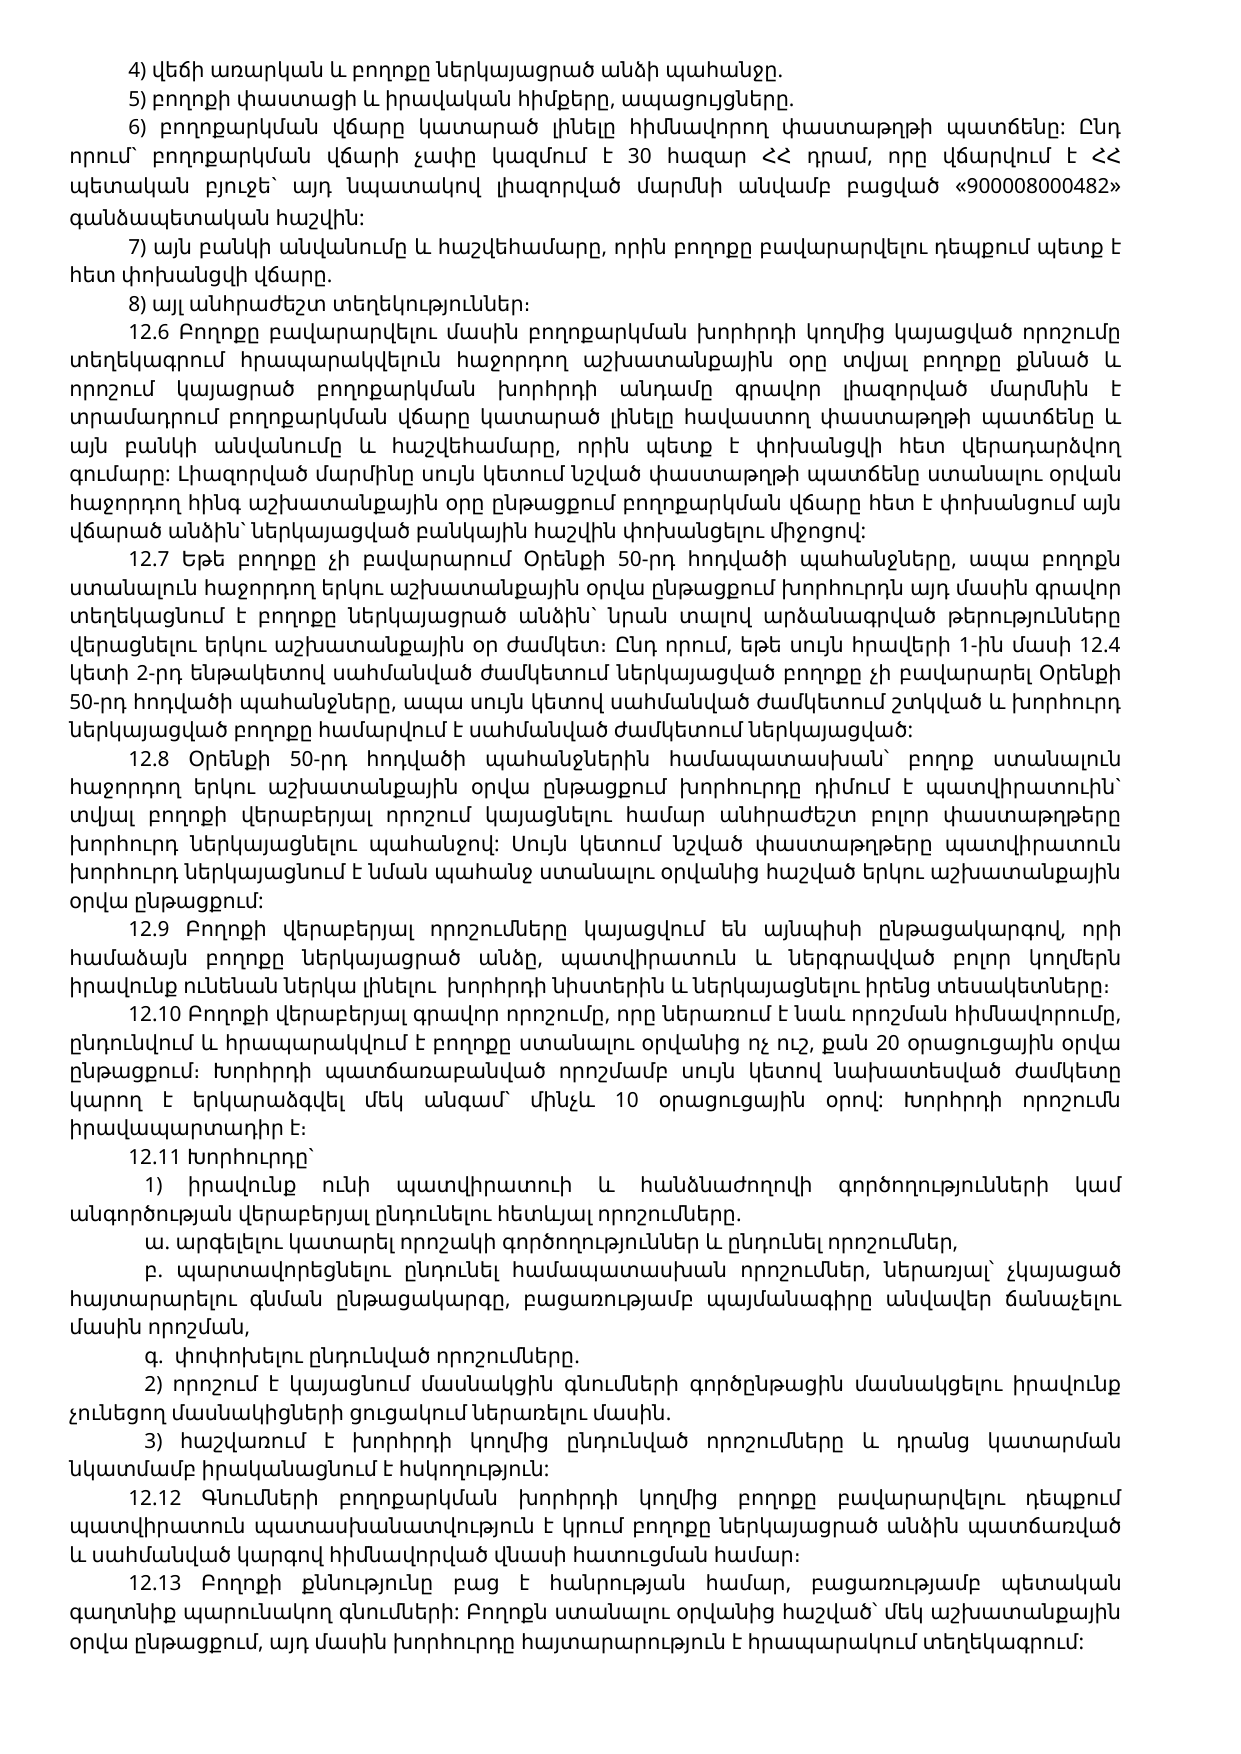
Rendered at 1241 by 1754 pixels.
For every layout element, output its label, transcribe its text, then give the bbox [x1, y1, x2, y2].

text ա. արգելելու կատարել որոշակի գործողություններ և ընդունել որոշումներ, [69, 1227, 1121, 1256]
text 7) այն բանկի անվանումը և հաշվեհամարը, որին բողոքը բավարարվելու դեպքում պետք է հետ փոխանցվի վճարը. [69, 232, 1121, 289]
text 12.12 Գնումների բողոքարկման խորհրդի կողմից բողոքը բավարարվելու դեպքում պատվիրատուն պատասխանատվություն է կրում բողոքը ներկայացրած անձին պատճառված և սահմանված կարգով հիմնավորված վնասի հատուցման համար։ [69, 1483, 1121, 1568]
text 12.6 Բողոքը բավարարվելու մասին բողոքարկման խորհրդի կողմից կայացված որոշումը տեղեկագրում հրապարակվելուն հաջորդող աշխատանքային օրը տվյալ բողոքը քննած և որոշում կայացրած բողոքարկման խորհրդի անդամը գրավոր լիազորված մարմնին է տրամադրում բողոքարկման վճարը կատարած լինելը հավաստող փաստաթղթի պատճենը և այն բանկի անվանումը և հաշվեհամարը, որին պետք է փոխանցվի հետ վերադարձվող գումարը: Լիազորված մարմինը սույն կետում նշված փաստաթղթի պատճենը ստանալու օրվան հաջորդող հինգ աշխատանքային օրը ընթացքում բողոքարկման վճարը հետ է փոխանցում այն վճարած անձին` ներկայացված բանկային հաշվին փոխանցելու միջոցով: [69, 317, 1121, 544]
text 12.13 Բողոքի քննությունը բաց է հանրության համար, բացառությամբ պետական գաղտնիք պարունակող գնումների: Բողոքն ստանալու օրվանից հաշված՝ մեկ աշխատանքային օրվա ընթացքում, այդ մասին խորհուրդը հայտարարություն է հրապարակում տեղեկագրում: [69, 1568, 1121, 1656]
text 12.10 Բողոքի վերաբերյալ գրավոր որոշումը, որը ներառում է նաև որոշման հիմնավորումը, ընդունվում և հրապարակվում է բողոքը ստանալու օրվանից ոչ ուշ, քան 20 օրացուցային օրվա ընթացքում։ Խորհրդի պատճառաբանված որոշմամբ սույն կետով նախատեսված ժամկետը կարող է երկարաձգվել մեկ անգամ` մինչև 10 օրացուցային օրով: Խորհրդի որոշումն իրավապարտադիր է։ [69, 999, 1121, 1142]
text 6) բողոքարկման վճարը կատարած լինելը հիմնավորող փաստաթղթի պատճենը: Ընդ որում` բողոքարկման վճարի չափը կազմում է 30 հազար ՀՀ դրամ, որը վճարվում է ՀՀ պետական բյուջե` այդ նպատակով լիազորված մարմնի անվամբ բացված «900008000482» գանձապետական հաշվին: [69, 112, 1121, 232]
text 3) հաշվառում է խորհրդի կողմից ընդունված որոշումները և դրանց կատարման նկատմամբ իրականացնում է հսկողություն: [69, 1426, 1121, 1483]
text 1) իրավունք ունի պատվիրատուի և հանձնաժողովի գործողությունների կամ անգործության վերաբերյալ ընդունելու հետևյալ որոշումները. [69, 1170, 1121, 1227]
text 12.7 Եթե բողոքը չի բավարարում Օրենքի 50-րդ հոդվածի պահանջները, ապա բողոքն ստանալուն հաջորդող երկու աշխատանքային օրվա ընթացքում խորհուրդն այդ մասին գրավոր տեղեկացնում է բողոքը ներկայացրած անձին` նրան տալով արձանագրված թերությունները վերացնելու երկու աշխատանքային օր ժամկետ։ Ընդ որում, եթե սույն հրավերի 1-ին մասի 12.4 կետի 2-րդ ենթակետով սահմանված ժամկետում ներկայացված բողոքը չի բավարարել Օրենքի 50-րդ հոդվածի պահանջները, ապա սույն կետով սահմանված ժամկետում շտկված և խորհուրդ ներկայացված բողոքը համարվում է սահմանված ժամկետում ներկայացված: [69, 544, 1121, 744]
text 4) վեճի առարկան և բողոքը ներկայացրած անձի պահանջը. [69, 56, 1121, 84]
text 8) այլ անհրաժեշտ տեղեկություններ։ [69, 289, 1121, 317]
text բ. պարտավորեցնելու ընդունել համապատասխան որոշումներ, ներառյալ՝ չկայացած հայտարարելու գնման ընթացակարգը, բացառությամբ պայմանագիրը անվավեր ճանաչելու մասին որոշման, [69, 1256, 1121, 1341]
text 5) բողոքի փաստացի և իրավական հիմքերը, ապացույցները. [69, 84, 1121, 112]
text 2) որոշում է կայացնում մասնակցին գնումների գործընթացին մասնակցելու իրավունք չունեցող մասնակիցների ցուցակում ներառելու մասին. [69, 1369, 1121, 1426]
text գ. փոփոխելու ընդունված որոշումները. [69, 1341, 1121, 1369]
text 12.11 Խորհուրդը` [69, 1142, 1121, 1170]
text 12.9 Բողոքի վերաբերյալ որոշումները կայացվում են այնպիսի ընթացակարգով, որի համաձայն բողոքը ներկայացրած անձը, պատվիրատուն և ներգրավված բոլոր կողմերն իրավունք ունենան ներկա լինելու խորհրդի նիստերին և ներկայացնելու իրենց տեսակետները։ [69, 914, 1121, 999]
text 12.8 Օրենքի 50-րդ հոդվածի պահանջներին համապատասխան՝ բողոք ստանալուն հաջորդող երկու աշխատանքային օրվա ընթացքում խորհուրդը դիմում է պատվիրատուին` տվյալ բողոքի վերաբերյալ որոշում կայացնելու համար անհրաժեշտ բոլոր փաստաթղթերը խորհուրդ ներկայացնելու պահանջով: Սույն կետում նշված փաստաթղթերը պատվիրատուն խորհուրդ ներկայացնում է նման պահանջ ստանալու օրվանից հաշված երկու աշխատանքային օրվա ընթացքում: [69, 744, 1121, 914]
